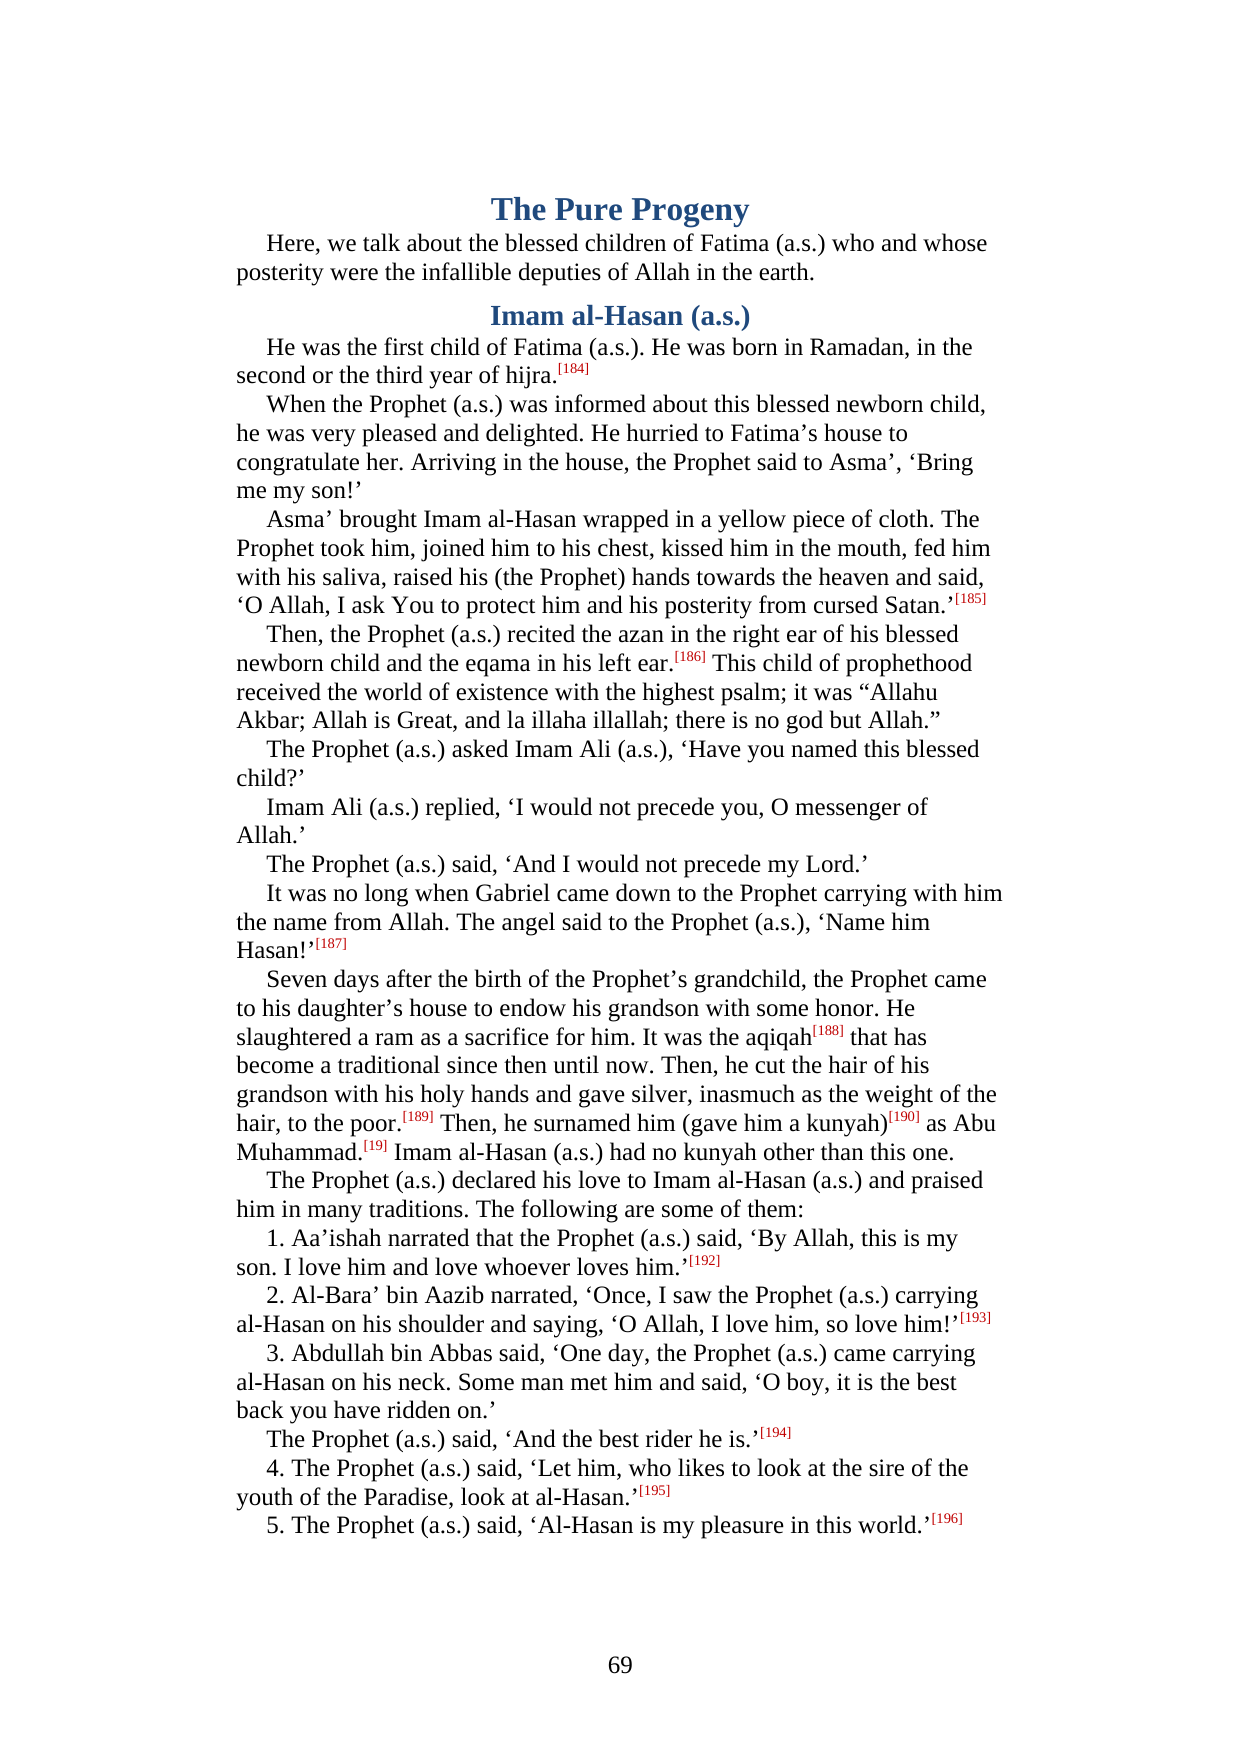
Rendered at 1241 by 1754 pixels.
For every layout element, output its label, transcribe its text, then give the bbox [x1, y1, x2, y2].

text He was the first child of Fatima (a.s.). He was born in Ramadan, in the second or the third year of hijra.[184] [236, 332, 1004, 389]
text It was no long when Gabriel came down to the Prophet carrying with him the name from Allah. The angel said to the Prophet (a.s.), ‘Name him Hasan!’[187] [236, 878, 1004, 964]
subtitle Imam al-Hasan (a.s.) [236, 298, 1004, 332]
text The Prophet (a.s.) said, ‘And I would not precede my Lord.’ [236, 849, 1004, 878]
text 1. Aa’ishah narrated that the Prophet (a.s.) said, ‘By Allah, this is my son. I love him and love whoever loves him.’[192] [236, 1223, 1004, 1280]
text 5. The Prophet (a.s.) said, ‘Al-Hasan is my pleasure in this world.’[196] [236, 1510, 1004, 1539]
text 2. Al-Bara’ bin Aazib narrated, ‘Once, I saw the Prophet (a.s.) carrying al-Hasan on his shoulder and saying, ‘O Allah, I love him, so love him!’[193] [236, 1280, 1004, 1338]
text The Prophet (a.s.) said, ‘And the best rider he is.’[194] [236, 1424, 1004, 1453]
text The Prophet (a.s.) asked Imam Ali (a.s.), ‘Have you named this blessed child?’ [236, 734, 1004, 792]
text Here, we talk about the blessed children of Fatima (a.s.) who and whose posterity were the infallible deputies of Allah in the earth. [236, 228, 1004, 286]
text 3. Abdullah bin Abbas said, ‘One day, the Prophet (a.s.) came carrying al-Hasan on his neck. Some man met him and said, ‘O boy, it is the best back you have ridden on.’ [236, 1338, 1004, 1424]
text The Prophet (a.s.) declared his love to Imam al-Hasan (a.s.) and praised him in many traditions. The following are some of them: [236, 1165, 1004, 1223]
text Imam Ali (a.s.) replied, ‘I would not precede you, O messenger of Allah.’ [236, 792, 1004, 849]
text When the Prophet (a.s.) was informed about this blessed newborn child, he was very pleased and delighted. He hurried to Fatima’s house to congratulate her. Arriving in the house, the Prophet said to Asma’, ‘Bring me my son!’ [236, 389, 1004, 504]
text Then, the Prophet (a.s.) recited the azan in the right ear of his blessed newborn child and the eqama in his left ear.[186] This child of prophethood received the world of existence with the highest psalm; it was “Allahu Akbar; Allah is Great, and la illaha illallah; there is no god but Allah.” [236, 619, 1004, 734]
text Seven days after the birth of the Prophet’s grandchild, the Prophet came to his daughter’s house to endow his grandson with some honor. He slaughtered a ram as a sacrifice for him. It was the aqiqah[188] that has become a traditional since then until now. Then, he cut the hair of his grandson with his holy hands and gave silver, inasmuch as the weight of the hair, to the poor.[189] Then, he surnamed him (gave him a kunyah)[190] as Abu Muhammad.[19] Imam al-Hasan (a.s.) had no kunyah other than this one. [236, 964, 1004, 1165]
subtitle The Pure Progeny [236, 190, 1004, 228]
text Asma’ brought Imam al-Hasan wrapped in a yellow piece of cloth. The Prophet took him, joined him to his chest, kissed him in the mouth, fed him with his saliva, raised his (the Prophet) hands towards the heaven and said, ‘O Allah, I ask You to protect him and his posterity from cursed Satan.’[185] [236, 504, 1004, 619]
text 4. The Prophet (a.s.) said, ‘Let him, who likes to look at the sire of the youth of the Paradise, look at al-Hasan.’[195] [236, 1453, 1004, 1510]
